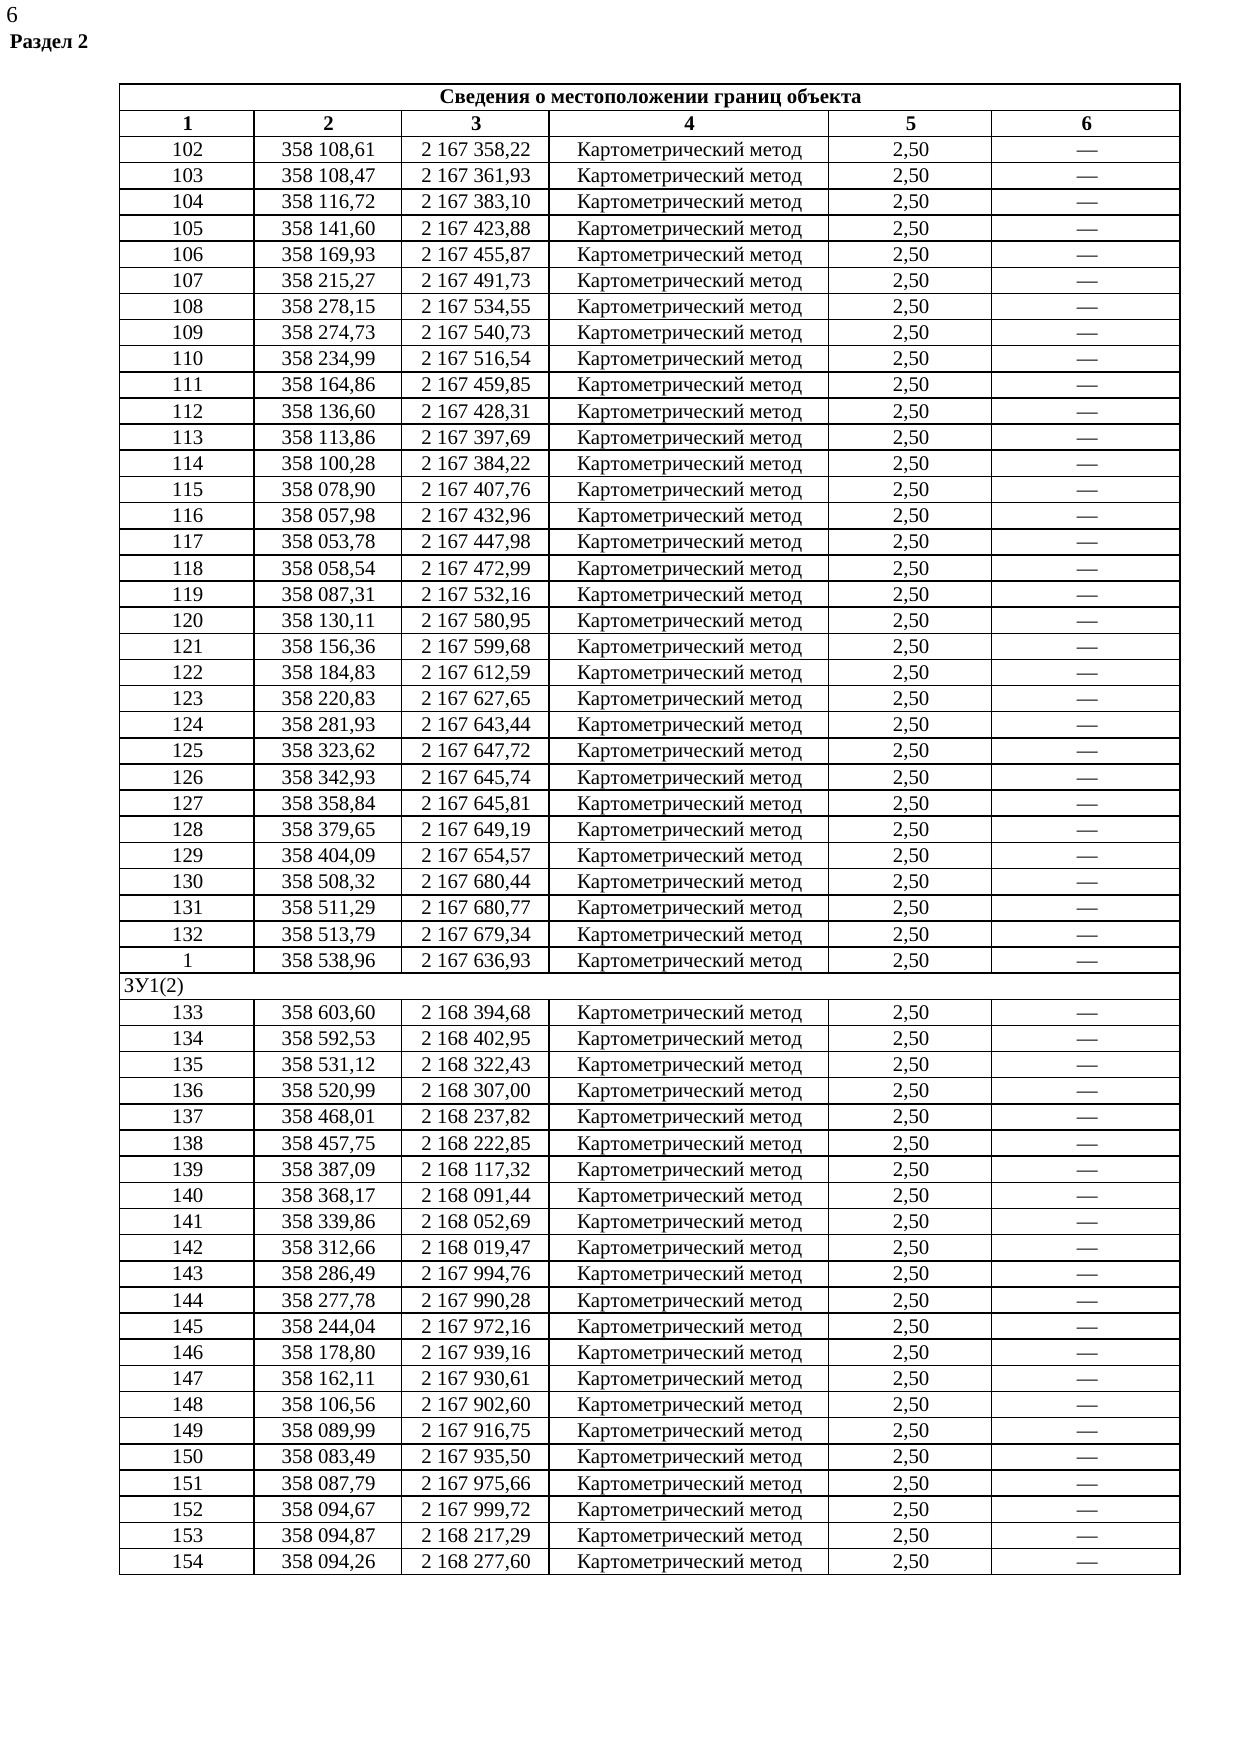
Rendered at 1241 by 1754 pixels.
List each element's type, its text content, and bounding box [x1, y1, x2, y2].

table_cell — [992, 1340, 1179, 1364]
table_cell 2,50 [829, 1523, 991, 1547]
table_cell — [992, 660, 1179, 685]
table_cell 2,50 [829, 869, 991, 894]
table_cell Картометрический метод [550, 869, 828, 894]
table_cell 2,50 [829, 216, 991, 240]
table_cell 358 508,32 [255, 869, 401, 894]
table_cell Картометрический метод [550, 294, 828, 319]
table_cell 2,50 [829, 1078, 991, 1103]
table_cell — [992, 1026, 1179, 1051]
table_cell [550, 1549, 828, 1574]
table_cell 141 [120, 1209, 253, 1234]
table_cell 358 162,11 [255, 1366, 401, 1391]
table_cell Картометрический метод [550, 1340, 828, 1364]
table_cell Картометрический метод [550, 1262, 828, 1286]
table_cell 358 113,86 [255, 425, 401, 449]
table_cell 2,50 [829, 817, 991, 842]
table_cell 2,50 [829, 1105, 991, 1129]
table_cell 2 167 580,95 [402, 608, 548, 632]
table_cell Картометрический метод [550, 503, 828, 528]
table_cell 2,50 [829, 686, 991, 711]
table_cell 149 [120, 1418, 253, 1443]
table_cell 358 053,78 [255, 530, 401, 554]
table_cell Картометрический метод [550, 373, 828, 397]
table_cell 358 281,93 [255, 712, 401, 737]
table_cell 2,50 [829, 1235, 991, 1260]
table_cell 2,50 [829, 765, 991, 789]
table_cell 6 [992, 111, 1179, 136]
table_cell 2,50 [829, 1366, 991, 1391]
table_cell 358 094,26 [255, 1549, 401, 1574]
table_cell — [992, 843, 1179, 868]
table_cell — [992, 1235, 1179, 1260]
table_cell 2,50 [829, 1497, 991, 1521]
table_cell — [992, 1131, 1179, 1155]
table_cell 358 323,62 [255, 739, 401, 763]
table_cell 152 [120, 1497, 253, 1521]
table_cell 2 167 975,66 [402, 1471, 548, 1495]
table_cell 2,50 [829, 1000, 991, 1024]
table_cell Картометрический метод [550, 1157, 828, 1181]
table_cell 2 167 939,16 [402, 1340, 548, 1364]
table_cell 151 [120, 1471, 253, 1495]
table_cell 154 [120, 1549, 253, 1574]
table_cell 2 167 636,93 [402, 948, 548, 972]
table_cell Картометрический метод [550, 216, 828, 240]
table_cell — [992, 712, 1179, 737]
table_cell 2,50 [829, 373, 991, 397]
table_cell — [992, 1418, 1179, 1443]
table_cell 2 167 532,16 [402, 582, 548, 606]
table_cell — [992, 791, 1179, 815]
table_cell 4 [550, 111, 828, 136]
table_cell 358 094,87 [255, 1523, 401, 1547]
table_cell 358 531,12 [255, 1052, 401, 1077]
table_cell 358 184,83 [255, 660, 401, 685]
table_cell 136 [120, 1078, 253, 1103]
table_cell 2 167 383,10 [402, 190, 548, 214]
table_cell 2,50 [829, 268, 991, 292]
table_cell Картометрический метод [550, 1523, 828, 1547]
table_cell 2 167 972,16 [402, 1314, 548, 1338]
table_cell ЗУ1(2) [120, 974, 1179, 998]
table_cell 2 167 459,85 [402, 373, 548, 397]
table_cell 2 167 472,99 [402, 556, 548, 580]
table_cell 2,50 [829, 791, 991, 815]
table_cell 2,50 [829, 190, 991, 214]
table_cell 358 094,67 [255, 1497, 401, 1521]
table_cell — [992, 556, 1179, 580]
table_cell 2 167 423,88 [402, 216, 548, 240]
table_cell Картометрический метод [550, 1105, 828, 1129]
table_cell 2 168 237,82 [402, 1105, 548, 1129]
table_cell 358 078,90 [255, 477, 401, 502]
table_cell — [992, 242, 1179, 266]
table_cell 121 [120, 634, 253, 658]
table_cell 2 168 117,32 [402, 1157, 548, 1181]
table_cell Картометрический метод [550, 556, 828, 580]
table_cell — [992, 530, 1179, 554]
table_cell 119 [120, 582, 253, 606]
table_cell Картометрический метод [550, 765, 828, 789]
table_cell — [992, 817, 1179, 842]
table_cell 2 167 358,22 [402, 137, 548, 162]
table_cell Картометрический метод [550, 1314, 828, 1338]
table_cell 2,50 [829, 660, 991, 685]
table_cell 145 [120, 1314, 253, 1338]
table_cell 2,50 [829, 1157, 991, 1181]
table_cell Картометрический метод [550, 530, 828, 554]
table_cell 2,50 [829, 739, 991, 763]
table_cell 2,50 [829, 1209, 991, 1234]
table_cell 2 168 322,43 [402, 1052, 548, 1077]
table_cell 2 167 902,60 [402, 1392, 548, 1417]
table_cell 2 167 407,76 [402, 477, 548, 502]
table_cell 358 538,96 [255, 948, 401, 972]
table_cell 2 167 491,73 [402, 268, 548, 292]
table_cell 2 167 627,65 [402, 686, 548, 711]
table_cell 358 244,04 [255, 1314, 401, 1338]
table_cell 2 167 516,54 [402, 346, 548, 371]
table_cell 139 [120, 1157, 253, 1181]
table_cell 358 513,79 [255, 922, 401, 946]
table_cell 2,50 [829, 1131, 991, 1155]
table_cell 358 136,60 [255, 399, 401, 423]
table_cell Картометрический метод [550, 268, 828, 292]
table_cell Картометрический метод [550, 1445, 828, 1469]
table_cell 358 220,83 [255, 686, 401, 711]
table_cell 2,50 [829, 1052, 991, 1077]
table_cell 358 058,54 [255, 556, 401, 580]
table_cell — [992, 320, 1179, 345]
table_cell 2 167 384,22 [402, 451, 548, 476]
table_cell 108 [120, 294, 253, 319]
table_cell 2 167 397,69 [402, 425, 548, 449]
table_cell 2 167 645,81 [402, 791, 548, 815]
table_cell 2,50 [829, 1026, 991, 1051]
table_cell 2,50 [829, 922, 991, 946]
table_cell Картометрический метод [550, 843, 828, 868]
table_cell 146 [120, 1340, 253, 1364]
table_cell — [992, 869, 1179, 894]
table_cell 140 [120, 1183, 253, 1208]
table_cell 2 167 930,61 [402, 1366, 548, 1391]
table_cell 138 [120, 1131, 253, 1155]
table_cell 358 468,01 [255, 1105, 401, 1129]
table_cell 2 168 307,00 [402, 1078, 548, 1103]
table_cell — [992, 1262, 1179, 1286]
table_cell 2,50 [829, 1340, 991, 1364]
table_cell 126 [120, 765, 253, 789]
table_cell 2 168 394,68 [402, 1000, 548, 1024]
table_cell 358 169,93 [255, 242, 401, 266]
table_cell — [992, 399, 1179, 423]
table_cell Картометрический метод [550, 660, 828, 685]
table_cell — [992, 373, 1179, 397]
table_cell 123 [120, 686, 253, 711]
table_cell — [992, 163, 1179, 188]
table_cell 2 167 679,34 [402, 922, 548, 946]
table_cell 2,50 [829, 1314, 991, 1338]
table_cell — [992, 137, 1179, 162]
table_cell — [992, 1183, 1179, 1208]
table_cell 358 274,73 [255, 320, 401, 345]
table_cell — [992, 1209, 1179, 1234]
table_cell — [992, 922, 1179, 946]
table_cell 2 167 647,72 [402, 739, 548, 763]
table_cell Картометрический метод [550, 1052, 828, 1077]
table_cell 358 339,86 [255, 1209, 401, 1234]
table_cell 358 057,98 [255, 503, 401, 528]
table_cell 117 [120, 530, 253, 554]
table_cell 125 [120, 739, 253, 763]
table_cell 2 168 091,44 [402, 1183, 548, 1208]
table_cell 2 168 052,69 [402, 1209, 548, 1234]
table_cell 109 [120, 320, 253, 345]
table_cell 2,50 [829, 294, 991, 319]
table_cell Картометрический метод [550, 1209, 828, 1234]
table_cell 358 089,99 [255, 1418, 401, 1443]
table_cell 148 [120, 1392, 253, 1417]
table_cell 2,50 [829, 948, 991, 972]
table_cell 127 [120, 791, 253, 815]
table_cell 2,50 [829, 582, 991, 606]
table_cell 104 [120, 190, 253, 214]
table_cell — [992, 294, 1179, 319]
table_cell Картометрический метод [550, 1235, 828, 1260]
table_cell 2,50 [829, 556, 991, 580]
table_cell 358 116,72 [255, 190, 401, 214]
table_cell Картометрический метод [550, 477, 828, 502]
table_cell — [992, 190, 1179, 214]
table_cell 358 108,61 [255, 137, 401, 162]
table_cell 2 167 999,72 [402, 1497, 548, 1521]
table_cell 2 167 612,59 [402, 660, 548, 685]
table_cell 358 100,28 [255, 451, 401, 476]
table_cell 130 [120, 869, 253, 894]
table_cell 2,50 [829, 163, 991, 188]
table_cell 358 511,29 [255, 896, 401, 920]
table_cell Картометрический метод [550, 1418, 828, 1443]
table_cell Картометрический метод [550, 686, 828, 711]
table_cell 2,50 [829, 346, 991, 371]
table_cell 358 278,15 [255, 294, 401, 319]
table_cell 2,50 [829, 1471, 991, 1495]
table_cell 358 141,60 [255, 216, 401, 240]
table_cell — [992, 1471, 1179, 1495]
table_cell 2 167 428,31 [402, 399, 548, 423]
table_cell — [992, 1052, 1179, 1077]
table_cell 2 167 654,57 [402, 843, 548, 868]
table_cell Картометрический метод [550, 1288, 828, 1312]
table_cell Картометрический метод [550, 1131, 828, 1155]
table_cell 2 167 990,28 [402, 1288, 548, 1312]
table_cell — [992, 1078, 1179, 1103]
table_cell 2 167 455,87 [402, 242, 548, 266]
table_cell 107 [120, 268, 253, 292]
table_cell 358 156,36 [255, 634, 401, 658]
table_cell 137 [120, 1105, 253, 1129]
table_cell 2,50 [829, 1183, 991, 1208]
table_cell 120 [120, 608, 253, 632]
table_cell 358 404,09 [255, 843, 401, 868]
table_cell Картометрический метод [550, 896, 828, 920]
table_cell 358 087,79 [255, 1471, 401, 1495]
table_cell 2 167 645,74 [402, 765, 548, 789]
table_cell 2,50 [829, 477, 991, 502]
table_cell — [992, 739, 1179, 763]
table_cell Картометрический метод [550, 1392, 828, 1417]
table_cell 2 167 680,44 [402, 869, 548, 894]
table_cell 2,50 [829, 399, 991, 423]
table_cell Картометрический метод [550, 582, 828, 606]
table_cell Картометрический метод [550, 817, 828, 842]
table_cell 2,50 [829, 320, 991, 345]
table_cell 1 [120, 948, 253, 972]
table_cell 116 [120, 503, 253, 528]
table_cell 2,50 [829, 1288, 991, 1312]
table_header Сведения о местоположении границ объекта [120, 85, 1179, 109]
table_cell — [992, 686, 1179, 711]
table_cell 2 167 994,76 [402, 1262, 548, 1286]
table_cell 2,50 [829, 1262, 991, 1286]
table_cell — [992, 1366, 1179, 1391]
table_cell 2,50 [829, 425, 991, 449]
table_cell Картометрический метод [550, 739, 828, 763]
table_cell 2,50 [829, 712, 991, 737]
table_cell Картометрический метод [550, 451, 828, 476]
table_cell 133 [120, 1000, 253, 1024]
table_cell 147 [120, 1366, 253, 1391]
table_cell 2 167 534,55 [402, 294, 548, 319]
table_cell 105 [120, 216, 253, 240]
table_cell Картометрический метод [550, 712, 828, 737]
table_cell 358 083,49 [255, 1445, 401, 1469]
table_cell Картометрический метод [550, 1026, 828, 1051]
table_cell — [992, 1314, 1179, 1338]
table_cell — [992, 503, 1179, 528]
table_cell 358 457,75 [255, 1131, 401, 1155]
table_cell 358 358,84 [255, 791, 401, 815]
table_cell 358 130,11 [255, 608, 401, 632]
table_cell 2,50 [829, 137, 991, 162]
table_cell 2 167 916,75 [402, 1418, 548, 1443]
table_cell 358 215,27 [255, 268, 401, 292]
table_cell 135 [120, 1052, 253, 1077]
table_cell 142 [120, 1235, 253, 1260]
table_cell 2,50 [829, 242, 991, 266]
table_cell 3 [402, 111, 548, 136]
table_cell 114 [120, 451, 253, 476]
table_cell — [992, 896, 1179, 920]
table_cell Картометрический метод [550, 163, 828, 188]
table_cell 2 167 447,98 [402, 530, 548, 554]
table_cell 2,50 [829, 530, 991, 554]
table_cell 111 [120, 373, 253, 397]
table_cell — [992, 268, 1179, 292]
table_cell 358 277,78 [255, 1288, 401, 1312]
table_cell Картометрический метод [550, 1497, 828, 1521]
table_cell — [992, 634, 1179, 658]
table_cell Картометрический метод [550, 346, 828, 371]
table_cell 2,50 [829, 451, 991, 476]
table_cell 2,50 [829, 503, 991, 528]
table_cell 2 167 540,73 [402, 320, 548, 345]
table_cell — [992, 1157, 1179, 1181]
table_cell 2,50 [829, 1549, 991, 1574]
table_cell Картометрический метод [550, 948, 828, 972]
table_cell 358 234,99 [255, 346, 401, 371]
table_cell Картометрический метод [550, 425, 828, 449]
table_cell 358 312,66 [255, 1235, 401, 1260]
table_cell — [992, 948, 1179, 972]
table_cell 2 168 019,47 [402, 1235, 548, 1260]
table_cell 129 [120, 843, 253, 868]
table_cell 122 [120, 660, 253, 685]
table_cell — [992, 1523, 1179, 1547]
table_cell 128 [120, 817, 253, 842]
table_cell — [992, 346, 1179, 371]
table_cell 2,50 [829, 1418, 991, 1443]
table_cell 2 168 217,29 [402, 1523, 548, 1547]
table_cell Картометрический метод [550, 1183, 828, 1208]
table_cell 358 178,80 [255, 1340, 401, 1364]
table_cell 2,50 [829, 634, 991, 658]
table_cell 358 379,65 [255, 817, 401, 842]
table_cell 2,50 [829, 1392, 991, 1417]
table_cell Картометрический метод [550, 1471, 828, 1495]
table_cell — [992, 216, 1179, 240]
table_cell 2 [255, 111, 401, 136]
table_cell 153 [120, 1523, 253, 1547]
table_cell Картометрический метод [550, 922, 828, 946]
table_cell 358 106,56 [255, 1392, 401, 1417]
table_cell 118 [120, 556, 253, 580]
table_cell — [992, 765, 1179, 789]
table_cell 2,50 [829, 608, 991, 632]
table_cell — [992, 608, 1179, 632]
table_cell Картометрический метод [550, 399, 828, 423]
table_cell Картометрический метод [550, 1366, 828, 1391]
table_cell 358 592,53 [255, 1026, 401, 1051]
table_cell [550, 137, 828, 162]
table_cell 103 [120, 163, 253, 188]
table_cell 2 168 277,60 [402, 1549, 548, 1574]
table_cell 358 108,47 [255, 163, 401, 188]
table_cell 143 [120, 1262, 253, 1286]
table_cell — [992, 1497, 1179, 1521]
table_cell — [992, 582, 1179, 606]
table_cell — [992, 1105, 1179, 1129]
table_cell 144 [120, 1288, 253, 1312]
table_cell Картометрический метод [550, 242, 828, 266]
table_cell 2,50 [829, 896, 991, 920]
table_cell Картометрический метод [550, 1078, 828, 1103]
table_cell 2 167 935,50 [402, 1445, 548, 1469]
table_cell Картометрический метод [550, 634, 828, 658]
table_cell Картометрический метод [550, 791, 828, 815]
table_cell Картометрический метод [550, 608, 828, 632]
table_cell 358 603,60 [255, 1000, 401, 1024]
table_cell 2 167 649,19 [402, 817, 548, 842]
table_cell 112 [120, 399, 253, 423]
table_cell 358 520,99 [255, 1078, 401, 1103]
table_cell 134 [120, 1026, 253, 1051]
table_cell — [992, 1445, 1179, 1469]
table_cell — [992, 425, 1179, 449]
table_cell 2 167 643,44 [402, 712, 548, 737]
table_cell 358 387,09 [255, 1157, 401, 1181]
table_cell 150 [120, 1445, 253, 1469]
table_cell 102 [120, 137, 253, 162]
table_cell — [992, 1392, 1179, 1417]
table_cell 115 [120, 477, 253, 502]
table_cell 2 168 402,95 [402, 1026, 548, 1051]
table_cell — [992, 451, 1179, 476]
table_cell 131 [120, 896, 253, 920]
table_cell Картометрический метод [550, 1000, 828, 1024]
table_cell 358 368,17 [255, 1183, 401, 1208]
table_cell Картометрический метод [550, 320, 828, 345]
table_cell 1 [120, 111, 253, 136]
table_cell 2 168 222,85 [402, 1131, 548, 1155]
table_cell 106 [120, 242, 253, 266]
table_cell — [992, 1000, 1179, 1024]
table_cell 113 [120, 425, 253, 449]
table_cell — [992, 1288, 1179, 1312]
table_cell 2 167 361,93 [402, 163, 548, 188]
table_cell 110 [120, 346, 253, 371]
table_cell Картометрический метод [550, 190, 828, 214]
table_cell — [992, 1549, 1179, 1574]
table_cell — [992, 477, 1179, 502]
table_cell 2 167 680,77 [402, 896, 548, 920]
table_cell 358 286,49 [255, 1262, 401, 1286]
table_cell 5 [829, 111, 991, 136]
table_cell 358 342,93 [255, 765, 401, 789]
table_cell 358 087,31 [255, 582, 401, 606]
table_cell 2 167 599,68 [402, 634, 548, 658]
table_cell 132 [120, 922, 253, 946]
table_cell 124 [120, 712, 253, 737]
table_cell 2 167 432,96 [402, 503, 548, 528]
table_cell 2,50 [829, 1445, 991, 1469]
table_cell 358 164,86 [255, 373, 401, 397]
table_cell 2,50 [829, 843, 991, 868]
